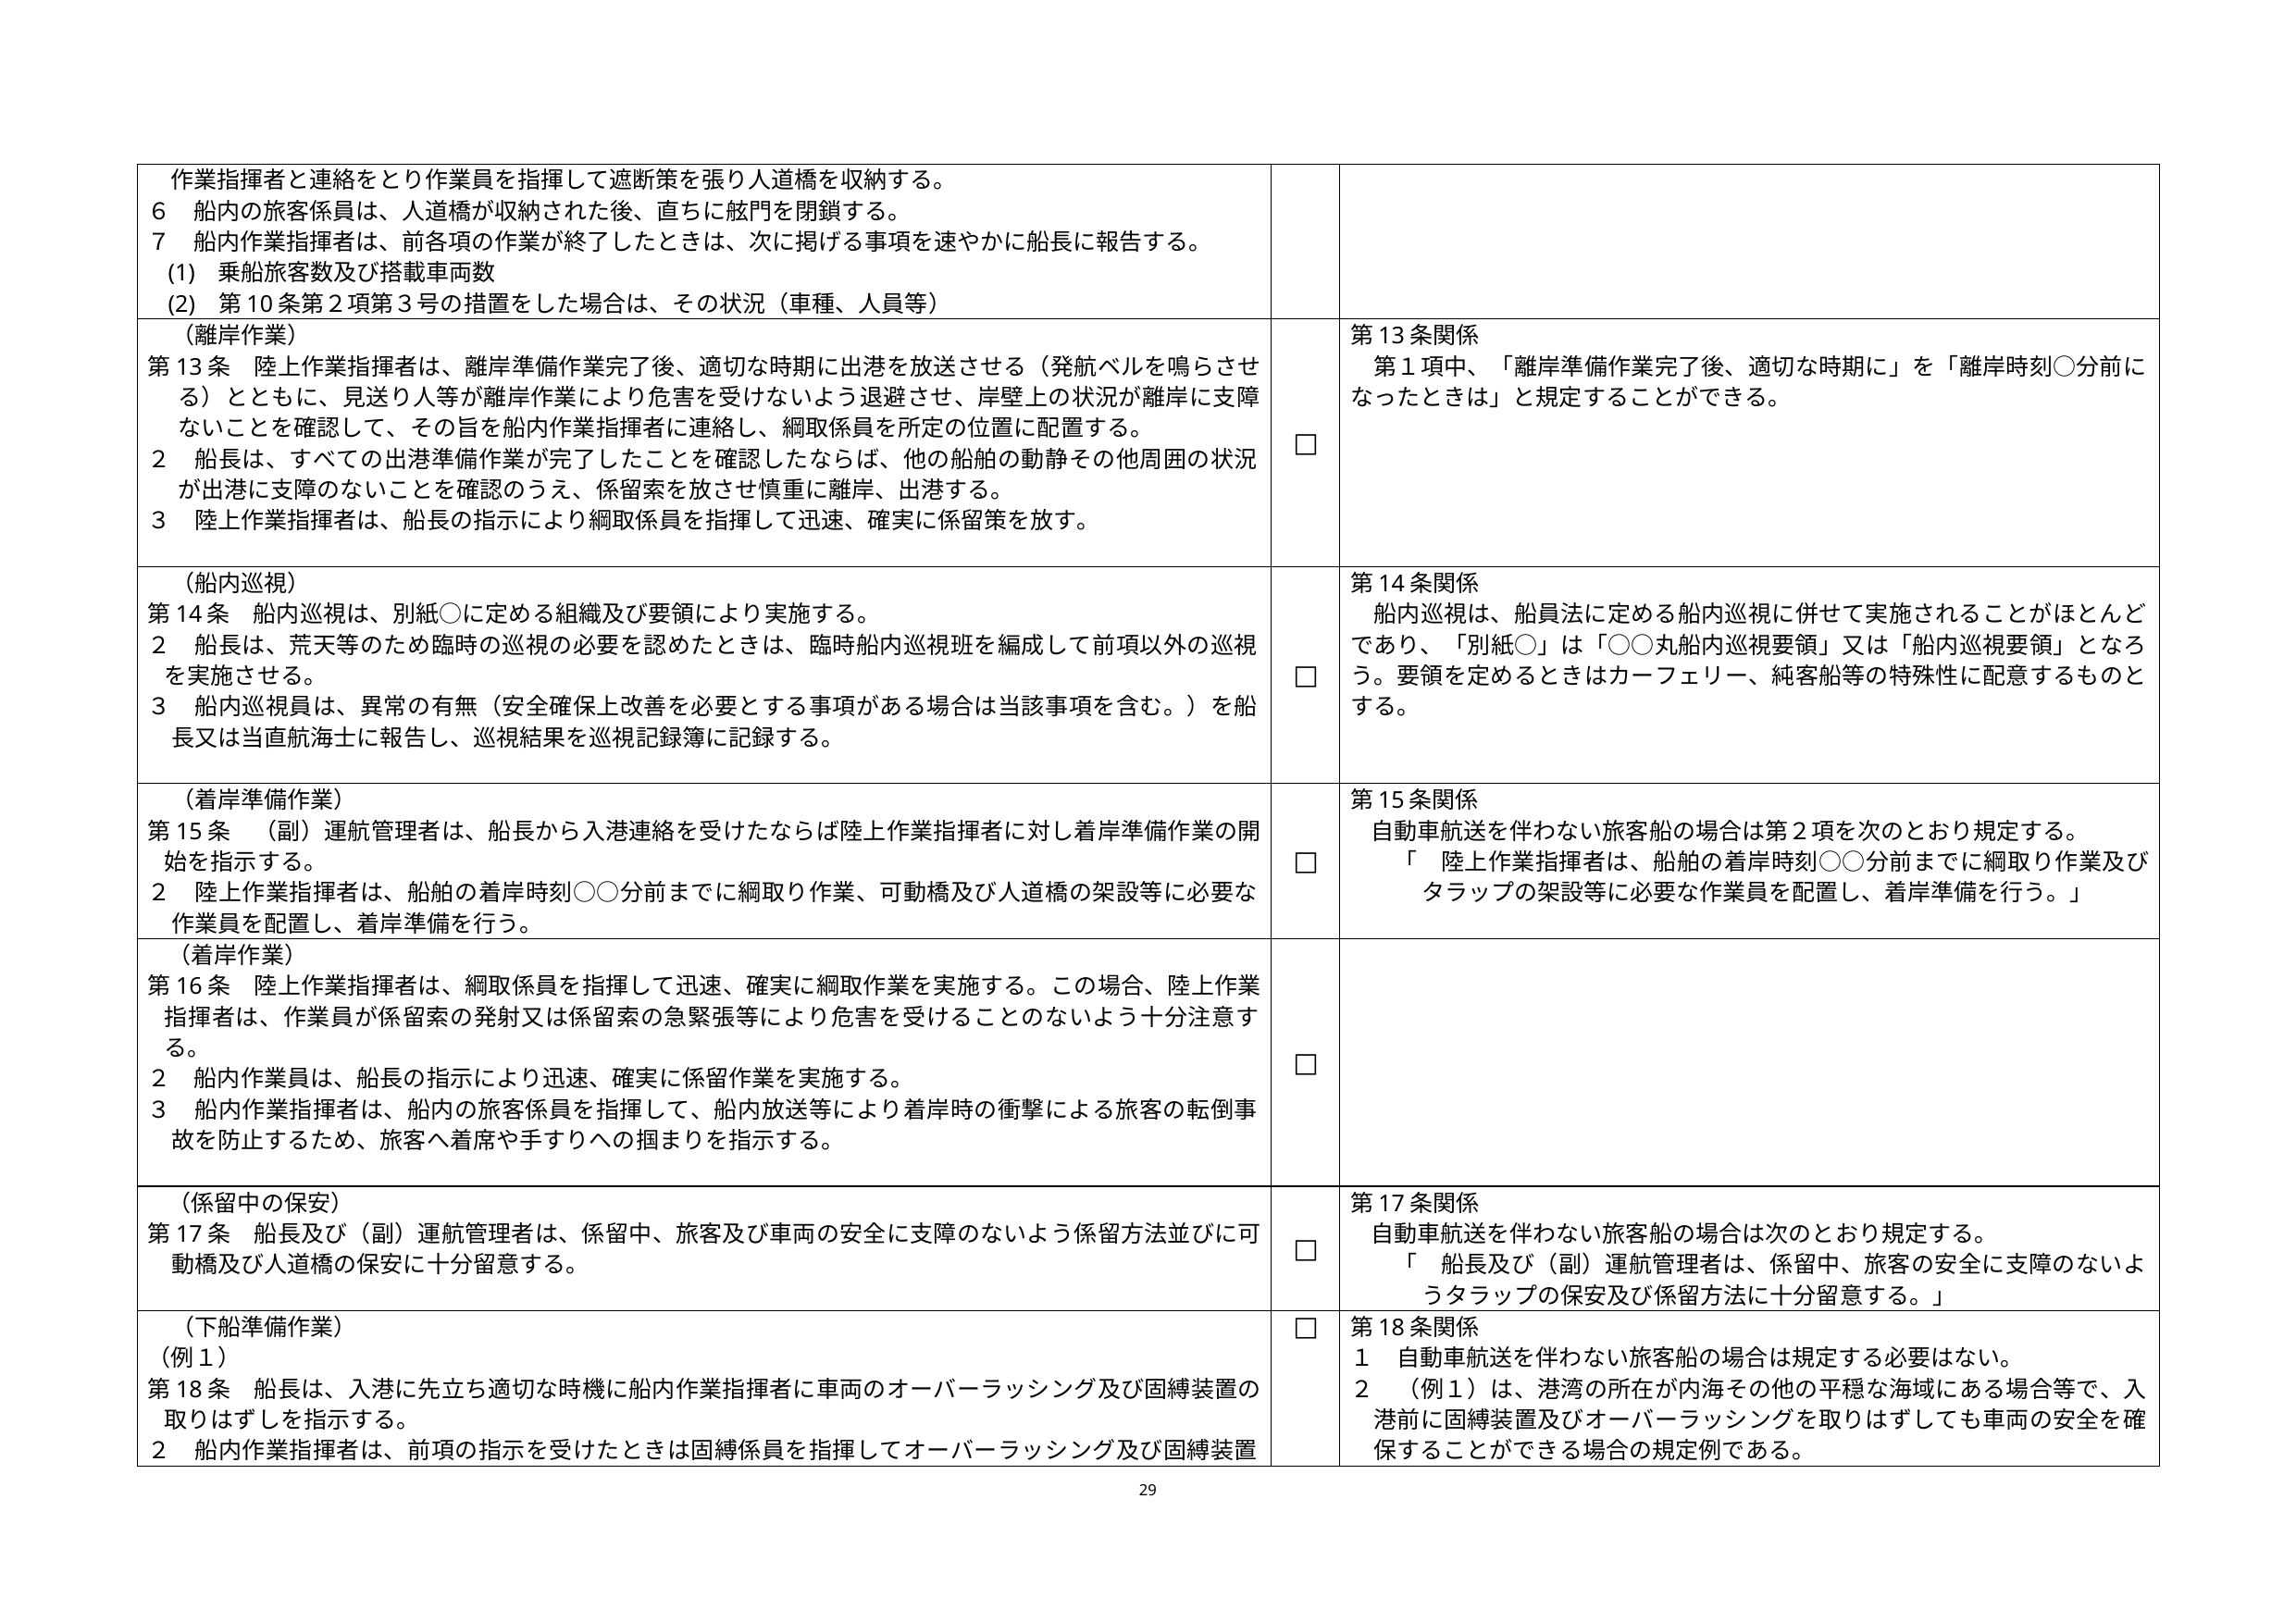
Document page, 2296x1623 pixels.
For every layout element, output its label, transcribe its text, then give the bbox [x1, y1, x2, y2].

table_cell 第13条関係 第１項中、「離岸準備作業完了後、適切な時期に」を「離岸時刻○分前になったときは」と規定することができる。 [1340, 319, 2159, 566]
table_cell （着岸準備作業） 第15条 （副）運航管理者は、船長から入港連絡を受けたならば陸上作業指揮者に対し着岸準備作業の開始を指示する。 ２ 陸上作業指揮者は、船舶の着岸時刻○○分前までに綱取り作業、可動橋及び人道橋の架設等に必要な作業員を配置し、着岸準備を行う。 [138, 784, 1271, 938]
table_cell （離岸作業） 第13条 陸上作業指揮者は、離岸準備作業完了後、適切な時期に出港を放送させる（発航ベルを鳴らさせる）とともに、見送り人等が離岸作業により危害を受けないよう退避させ、岸壁上の状況が離岸に支障ないことを確認して、その旨を船内作業指揮者に連絡し、綱取係員を所定の位置に配置する。 ２ 船長は、すべての出港準備作業が完了したことを確認したならば、他の船舶の動静その他周囲の状況が出港に支障のないことを確認のうえ、係留索を放させ慎重に離岸、出港する。 ３ 陸上作業指揮者は、船長の指示により綱取係員を指揮して迅速、確実に係留策を放す。 [138, 319, 1271, 566]
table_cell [1340, 165, 2159, 318]
table_cell □ [1272, 1187, 1339, 1310]
table_cell □ [1272, 784, 1339, 938]
table_cell 第14条関係 船内巡視は、船員法に定める船内巡視に併せて実施されることがほとんどであり、「別紙○」は「○○丸船内巡視要領」又は「船内巡視要領」となろう。要領を定めるときはカーフェリー、純客船等の特殊性に配意するものとする。 [1340, 567, 2159, 783]
table_cell （船内巡視） 第14条 船内巡視は、別紙○に定める組織及び要領により実施する。 ２ 船長は、荒天等のため臨時の巡視の必要を認めたときは、臨時船内巡視班を編成して前項以外の巡視を実施させる。 ３ 船内巡視員は、異常の有無（安全確保上改善を必要とする事項がある場合は当該事項を含む。）を船長又は当直航海士に報告し、巡視結果を巡視記録簿に記録する。 [138, 567, 1271, 783]
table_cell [138, 1311, 1271, 1465]
table_cell （着岸作業） 第16条 陸上作業指揮者は、綱取係員を指揮して迅速、確実に綱取作業を実施する。この場合、陸上作業指揮者は、作業員が係留索の発射又は係留索の急緊張等により危害を受けることのないよう十分注意する。 ２ 船内作業員は、船長の指示により迅速、確実に係留作業を実施する。 ３ 船内作業指揮者は、船内の旅客係員を指揮して、船内放送等により着岸時の衝撃による旅客の転倒事故を防止するため、旅客へ着席や手すりへの掴まりを指示する。 [138, 939, 1271, 1185]
table_cell 第15条関係 自動車航送を伴わない旅客船の場合は第２項を次のとおり規定する。 「 陸上作業指揮者は、船舶の着岸時刻○○分前までに綱取り作業及びタラップの架設等に必要な作業員を配置し、着岸準備を行う。」 [1340, 784, 2159, 938]
table_cell [1340, 939, 2159, 1185]
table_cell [1340, 1311, 2159, 1465]
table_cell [138, 165, 1271, 318]
table_cell □ [1272, 1311, 1339, 1465]
table_cell □ [1272, 939, 1339, 1185]
table_cell □ [1272, 319, 1339, 566]
table_cell （係留中の保安） 第17条 船長及び（副）運航管理者は、係留中、旅客及び車両の安全に支障のないよう係留方法並びに可動橋及び人道橋の保安に十分留意する。 [138, 1187, 1271, 1310]
table_cell □ [1272, 567, 1339, 783]
table_cell 第17条関係 自動車航送を伴わない旅客船の場合は次のとおり規定する。 「 船長及び（副）運航管理者は、係留中、旅客の安全に支障のないようタラップの保安及び係留方法に十分留意する。」 [1340, 1187, 2159, 1310]
table_cell □ [1272, 165, 1339, 318]
